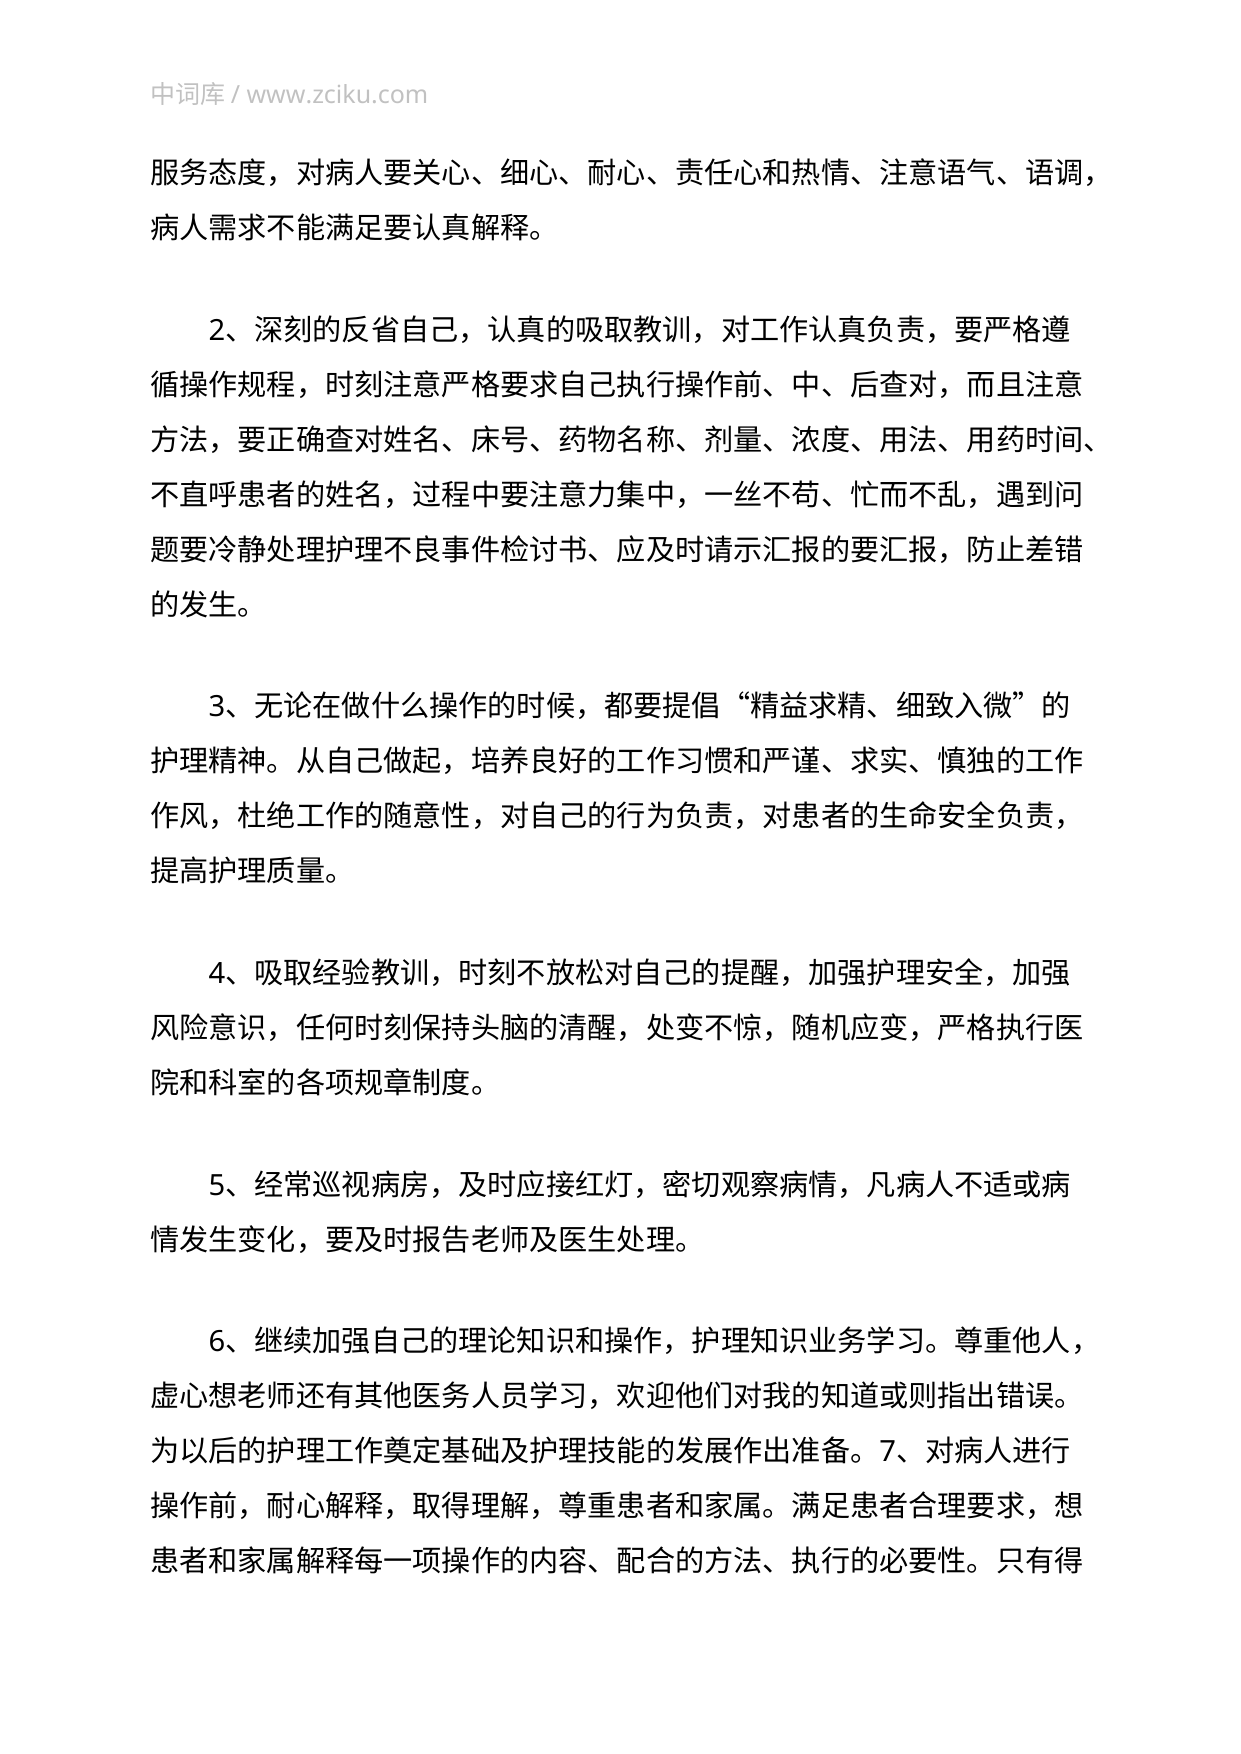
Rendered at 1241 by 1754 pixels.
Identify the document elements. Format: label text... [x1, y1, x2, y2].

text 4、吸取经验教训，时刻不放松对自己的提醒，加强护理安全，加强风险意识，任何时刻保持头脑的清醒，处变不惊，随机应变，严格执行医院和科室的各项规章制度。 [150, 949, 1090, 1102]
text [150, 1318, 1090, 1580]
text 3、无论在做什么操作的时候，都要提倡“精益求精、细致入微”的护理精神。从自己做起，培养良好的工作习惯和严谨、求实、慎独的工作作风，杜绝工作的随意性，对自己的行为负责，对患者的生命安全负责，提高护理质量。 [150, 683, 1090, 890]
text 5、经常巡视病房，及时应接红灯，密切观察病情，凡病人不适或病情发生变化，要及时报告老师及医生处理。 [150, 1161, 1090, 1258]
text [150, 150, 1090, 247]
text 2、深刻的反省自己，认真的吸取教训，对工作认真负责，要严格遵循操作规程，时刻注意严格要求自己执行操作前、中、后查对，而且注意方法，要正确查对姓名、床号、药物名称、剂量、浓度、用法、用药时间、不直呼患者的姓名，过程中要注意力集中，一丝不苟、忙而不乱，遇到问题要冷静处理护理不良事件检讨书、应及时请示汇报的要汇报，防止差错的发生。 [150, 307, 1090, 623]
